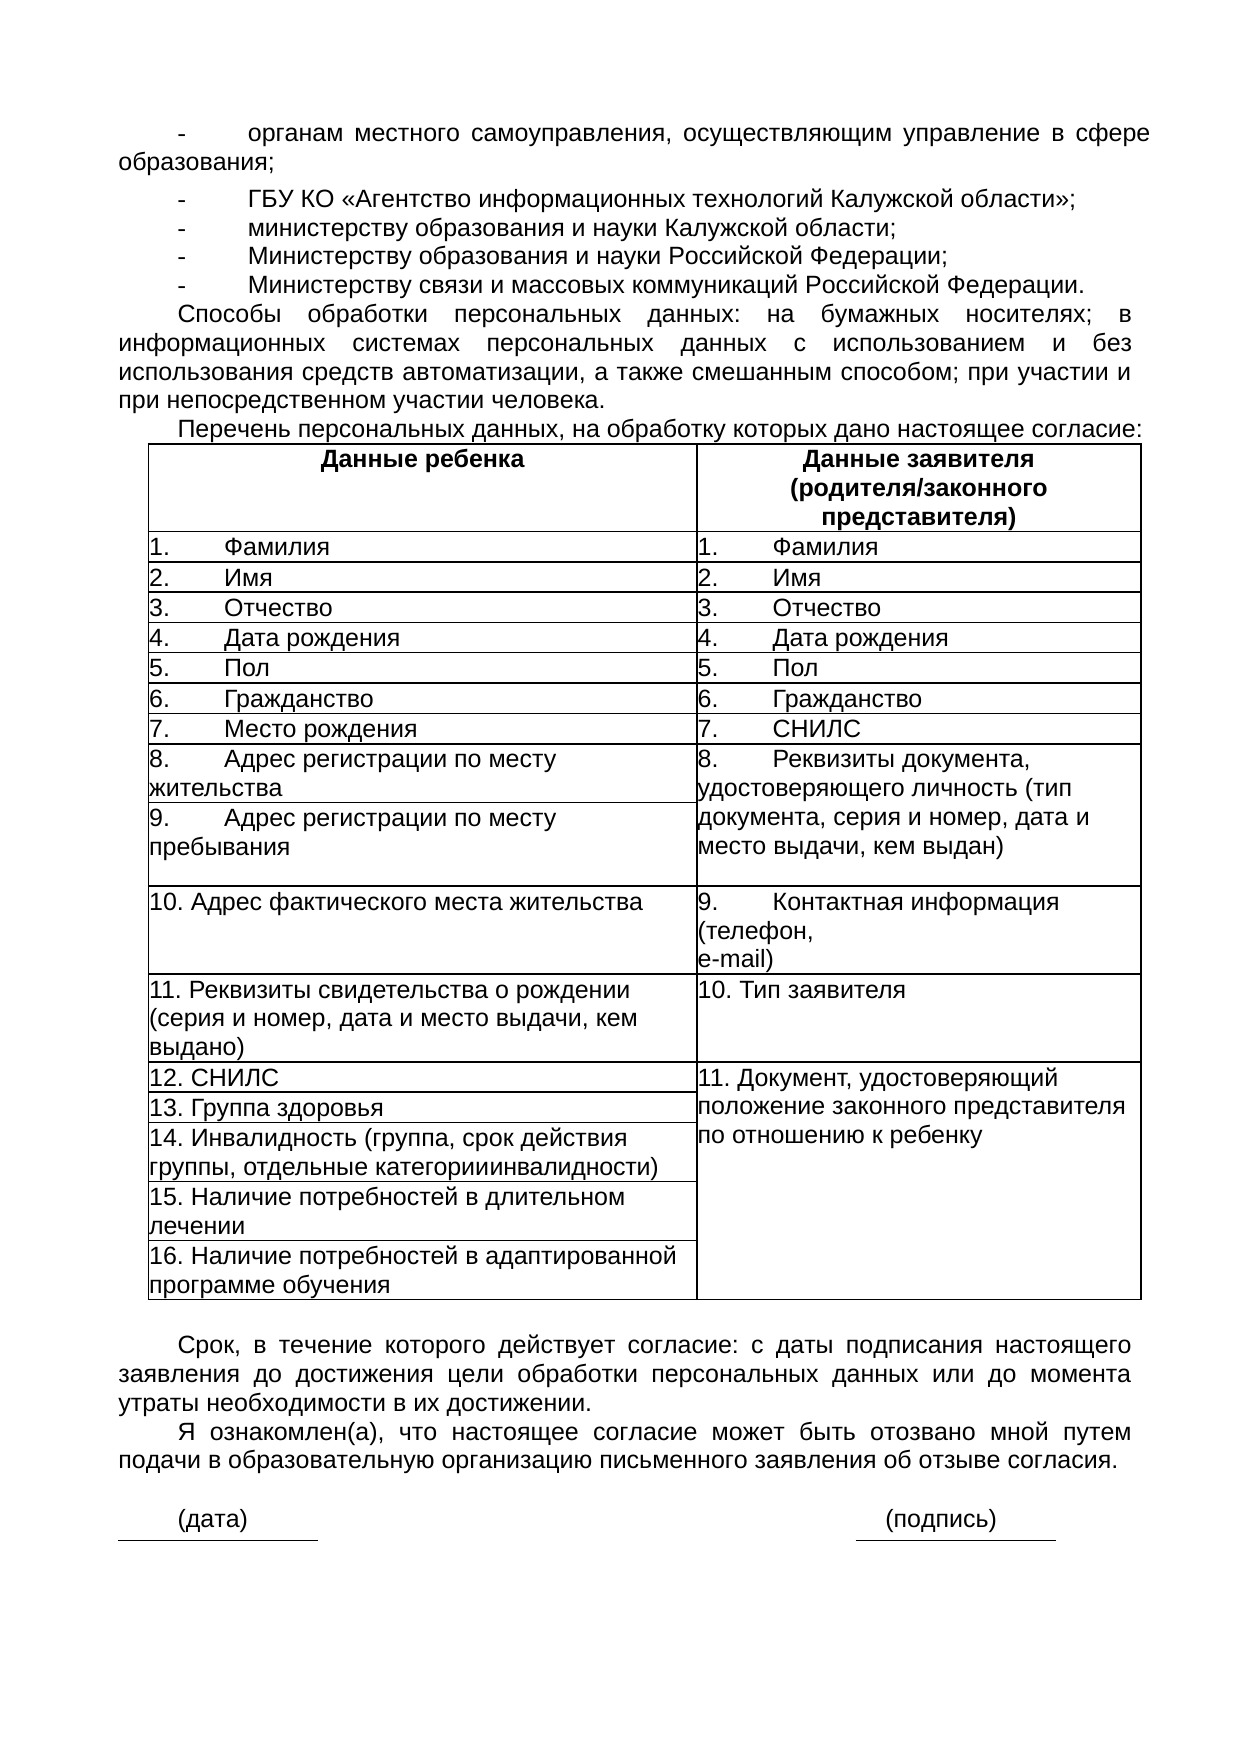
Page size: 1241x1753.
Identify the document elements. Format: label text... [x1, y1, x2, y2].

table_cell 8. Реквизиты документа, удостоверяющего личность (тип документа, серия и номер, дата и место выдачи, кем выдан) [698, 745, 1140, 885]
table_cell 9. Контактная информация (телефон, e-mail) [698, 887, 1140, 973]
table_cell 14. Инвалидность (группа, срок действия группы, отдельные категорииинвалидности) [149, 1123, 696, 1181]
table_cell 6. Гражданство [149, 684, 696, 712]
table_cell 11. Реквизиты свидетельства о рождении (серия и номер, дата и место выдачи, кем выдано) [149, 975, 696, 1061]
table_cell 3. Отчество [698, 593, 1140, 622]
list Министерству образования и науки Российской Федерации; [118, 241, 1152, 270]
table_cell 10. Тип заявителя [698, 975, 1140, 1061]
table_cell 2. Имя [149, 563, 696, 591]
text Срок, в течение которого действует согласие: с даты подписания настоящего заявления до достижения цели обработки персональных данных или до момента утраты необходимости в их достижении. [118, 1330, 1133, 1416]
table_cell 13. Группа здоровья [149, 1093, 696, 1122]
table_cell 2. Имя [698, 563, 1140, 591]
text (дата) (подпись) [118, 1504, 1152, 1532]
table_cell 16. Наличие потребностей в адаптированной программе обучения [149, 1241, 696, 1299]
table_cell 11. Документ, удостоверяющий положение законного представителя по отношению к ребенку [698, 1063, 1140, 1299]
table_cell 12. СНИЛС [149, 1063, 696, 1091]
table_cell 1. Фамилия [698, 532, 1140, 561]
table_cell 4. Дата рождения [149, 623, 696, 652]
table_cell 5. Пол [149, 653, 696, 682]
table_cell 5. Пол [698, 653, 1140, 682]
table_cell 7. Место рождения [149, 714, 696, 743]
table_cell 8. Адрес регистрации по месту жительства [149, 745, 696, 802]
table_cell 1. Фамилия [149, 532, 696, 561]
text Способы обработки персональных данных: на бумажных носителях; в информационных системах персональных данных с использованием и без использования средств автоматизации, а также смешанным способом; при участии и при непосредственном участии человека. [118, 299, 1133, 414]
table_header Данные ребенка [149, 445, 696, 531]
table_cell 3. Отчество [149, 593, 696, 622]
list министерству образования и науки Калужской области; [118, 212, 1152, 241]
list органам местного самоуправления, осуществляющим управление в сфере образования; [118, 118, 1152, 176]
table_cell 7. СНИЛС [698, 714, 1140, 743]
list ГБУ КО «Агентство информационных технологий Калужской области»; [118, 184, 1152, 212]
list Министерству связи и массовых коммуникаций Российской Федерации. [118, 270, 1152, 299]
table_cell 10. Адрес фактического места жительства [149, 887, 696, 973]
text Я ознакомлен(а), что настоящее согласие может быть отозвано мной путем подачи в образовательную организацию письменного заявления об отзыве согласия. [118, 1416, 1133, 1474]
table_cell 15. Наличие потребностей в длительном лечении [149, 1182, 696, 1240]
table_header Данные заявителя (родителя/законного представителя) [698, 445, 1140, 531]
table_cell 4. Дата рождения [698, 623, 1140, 652]
table_cell 9. Адрес регистрации по месту пребывания [149, 803, 696, 885]
text Перечень персональных данных, на обработку которых дано настоящее согласие: [118, 414, 1152, 443]
table_cell 6. Гражданство [698, 684, 1140, 712]
